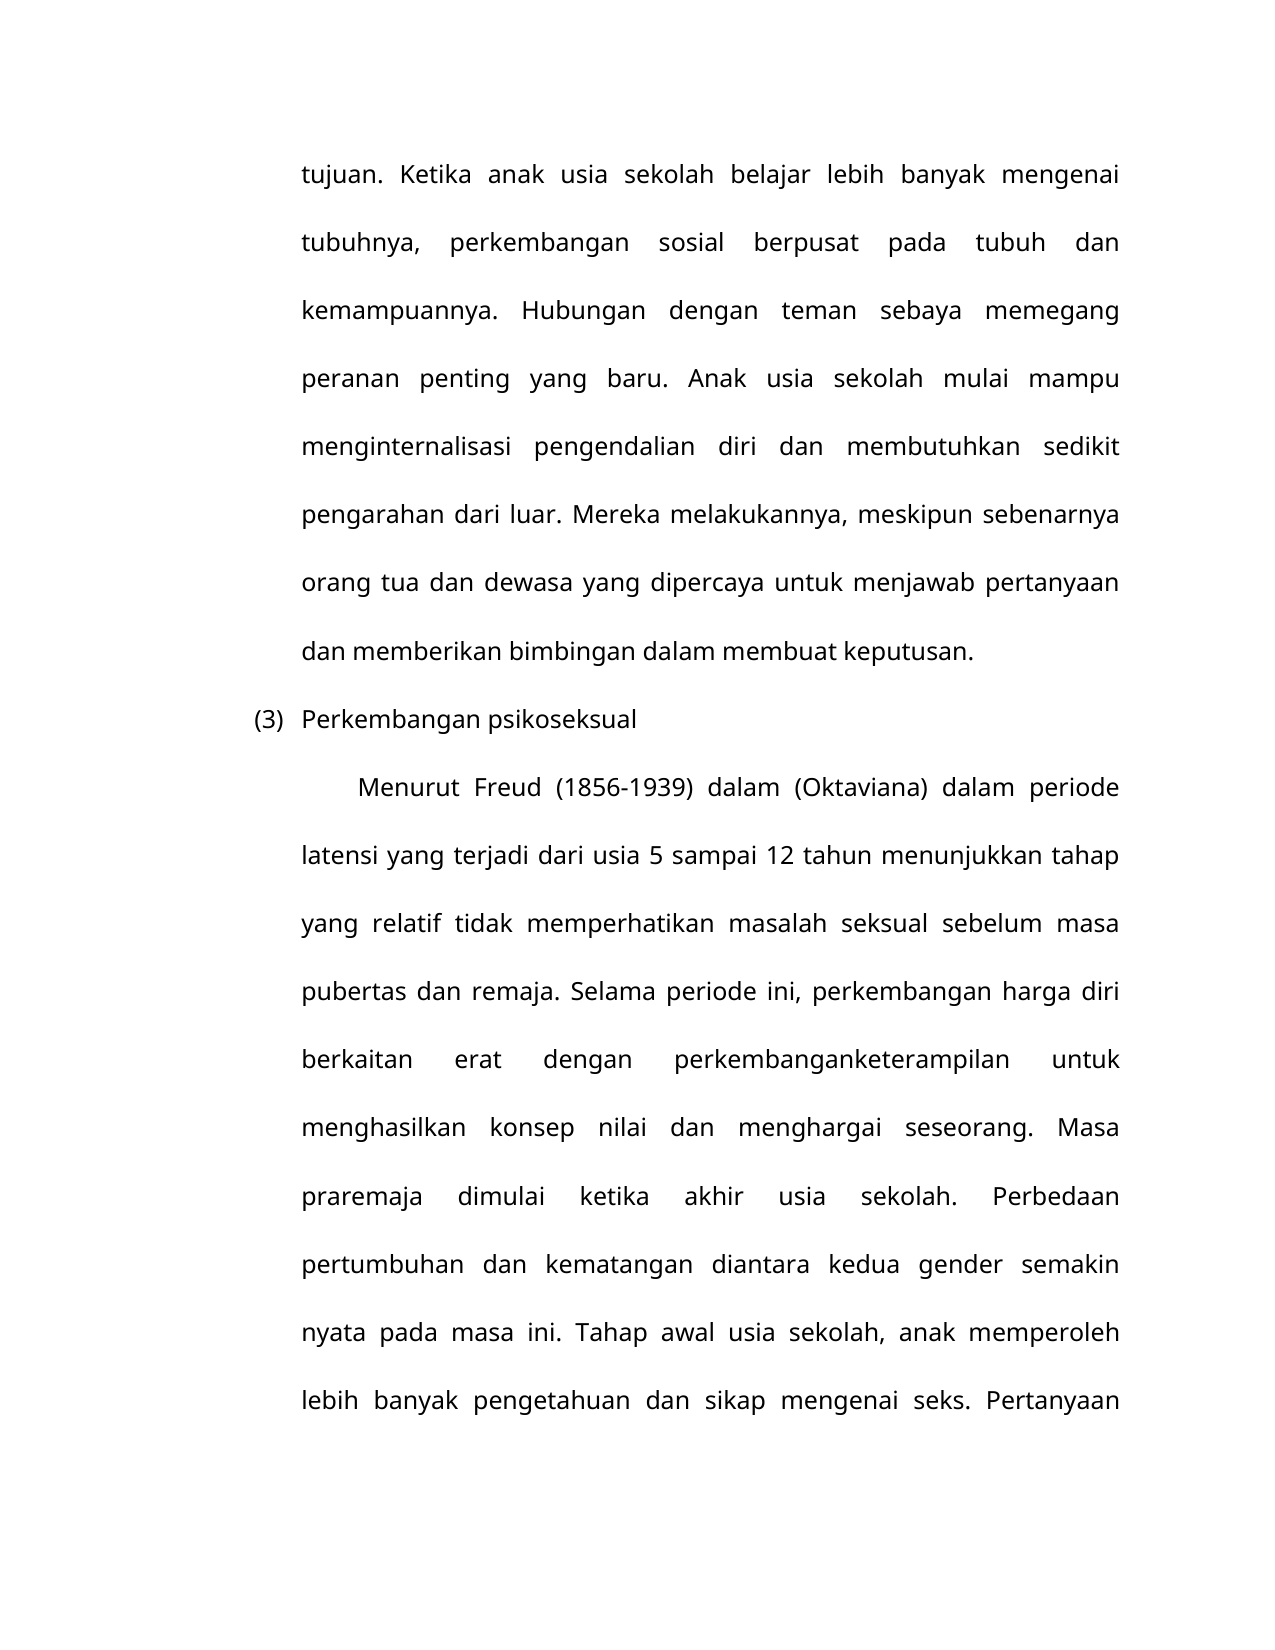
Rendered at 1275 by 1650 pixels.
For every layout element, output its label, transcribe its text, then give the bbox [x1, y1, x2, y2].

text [301, 156, 1121, 667]
list Perkembangan psikoseksual [254, 701, 1121, 735]
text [301, 769, 1121, 1417]
